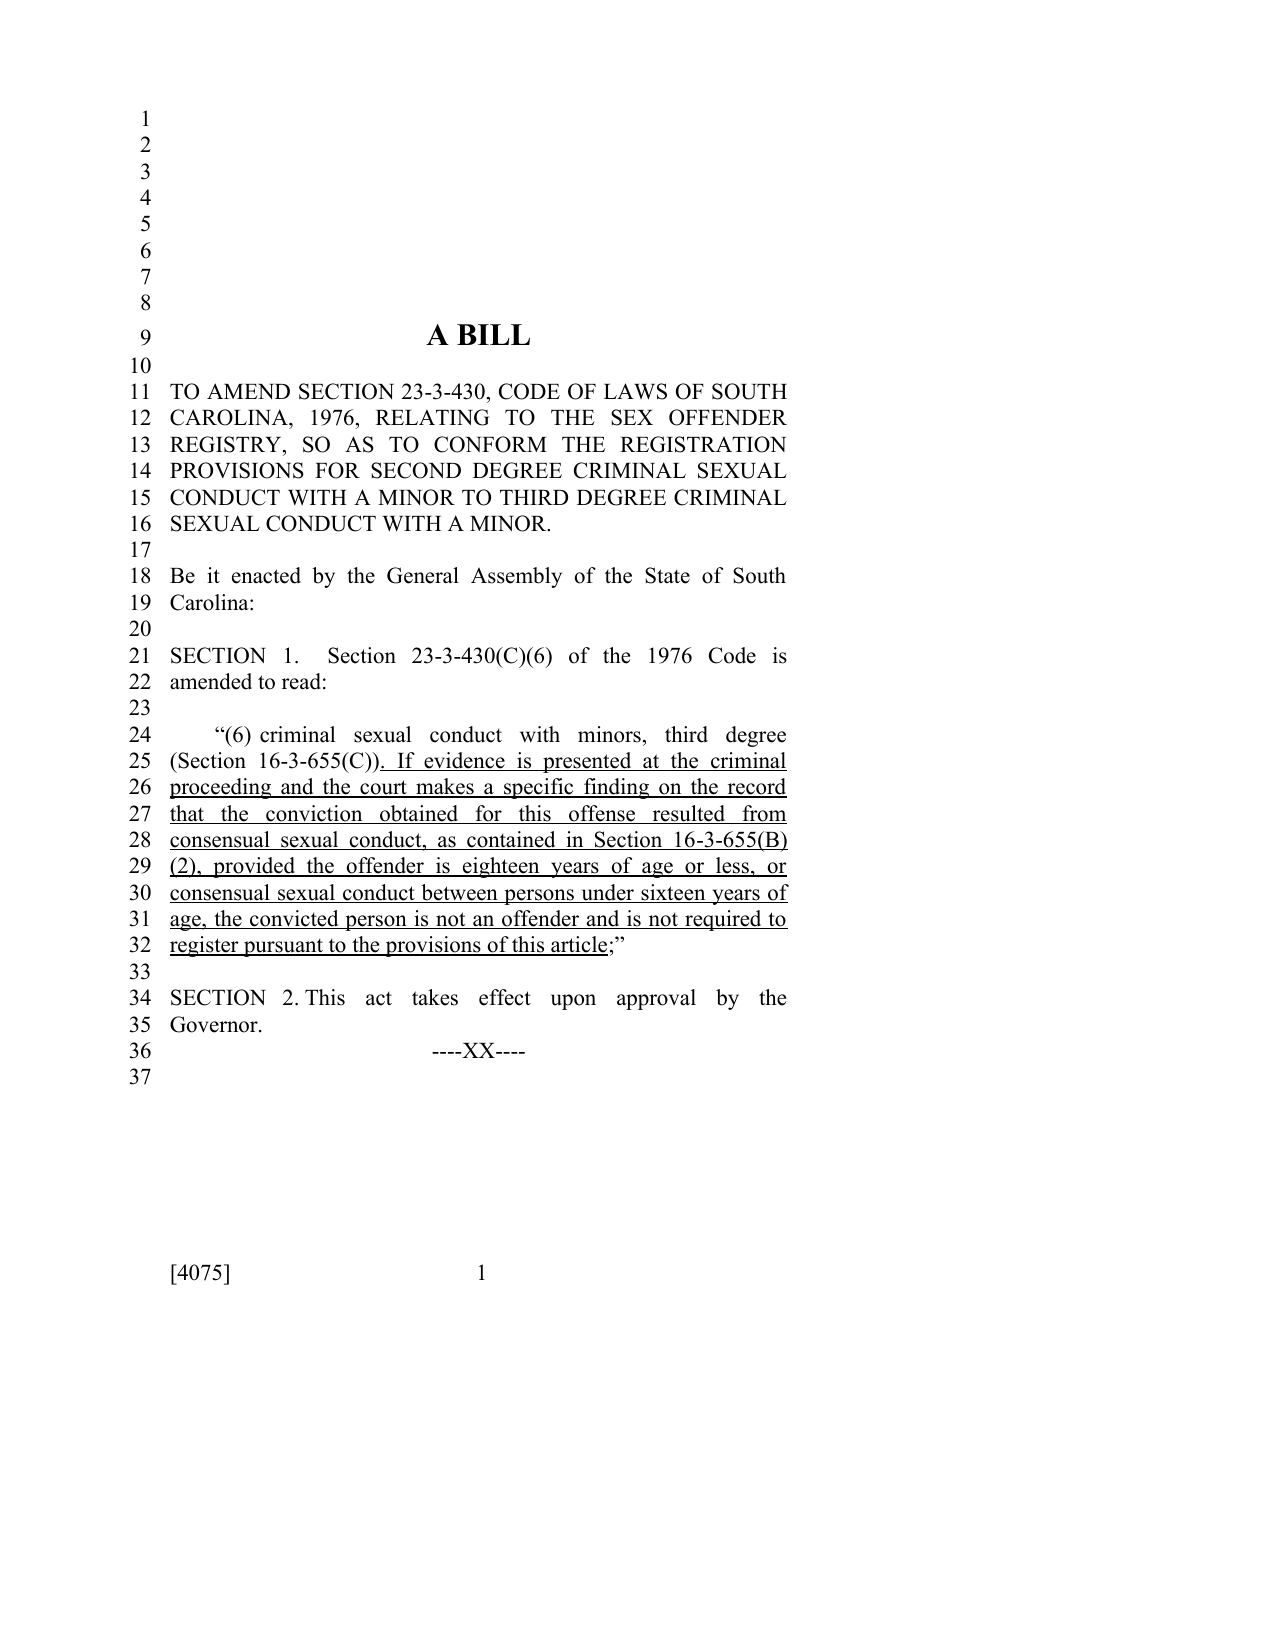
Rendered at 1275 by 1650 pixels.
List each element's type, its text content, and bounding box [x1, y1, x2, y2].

text TO AMEND SECTION 23-3-430, CODE OF LAWS OF SOUTH CAROLINA, 1976, RELATING TO THE SEX OFFENDER REGISTRY, SO AS TO CONFORM THE REGISTRATION PROVISIONS FOR SECOND DEGREE CRIMINAL SEXUAL CONDUCT WITH A MINOR TO THIRD DEGREE CRIMINAL SEXUAL CONDUCT WITH A MINOR. [169, 378, 787, 536]
text SECTION 2. This act takes effect upon approval by the Governor. [169, 984, 787, 1037]
text SECTION 1. Section 23-3-430(C)(6) of the 1976 Code is amended to read: [169, 642, 787, 694]
text Be it enacted by the General Assembly of the State of South Carolina: [169, 563, 787, 615]
text A BILL [169, 316, 787, 352]
text “(6) criminal sexual conduct with minors, third degree (Section 16-3-655(C)). If evidence is presented at the criminal proceeding and the court makes a specific finding on the record that the conviction obtained for this offense resulted from consensual sexual conduct, as contained in Section 16-3-655(B)(2), provided the offender is eighteen years of age or less, or consensual sexual conduct between persons under sixteen years of age, the convicted person is not an offender and is not required to register pursuant to the provisions of this article;” [169, 721, 787, 796]
text ----XX---- [169, 1037, 787, 1063]
